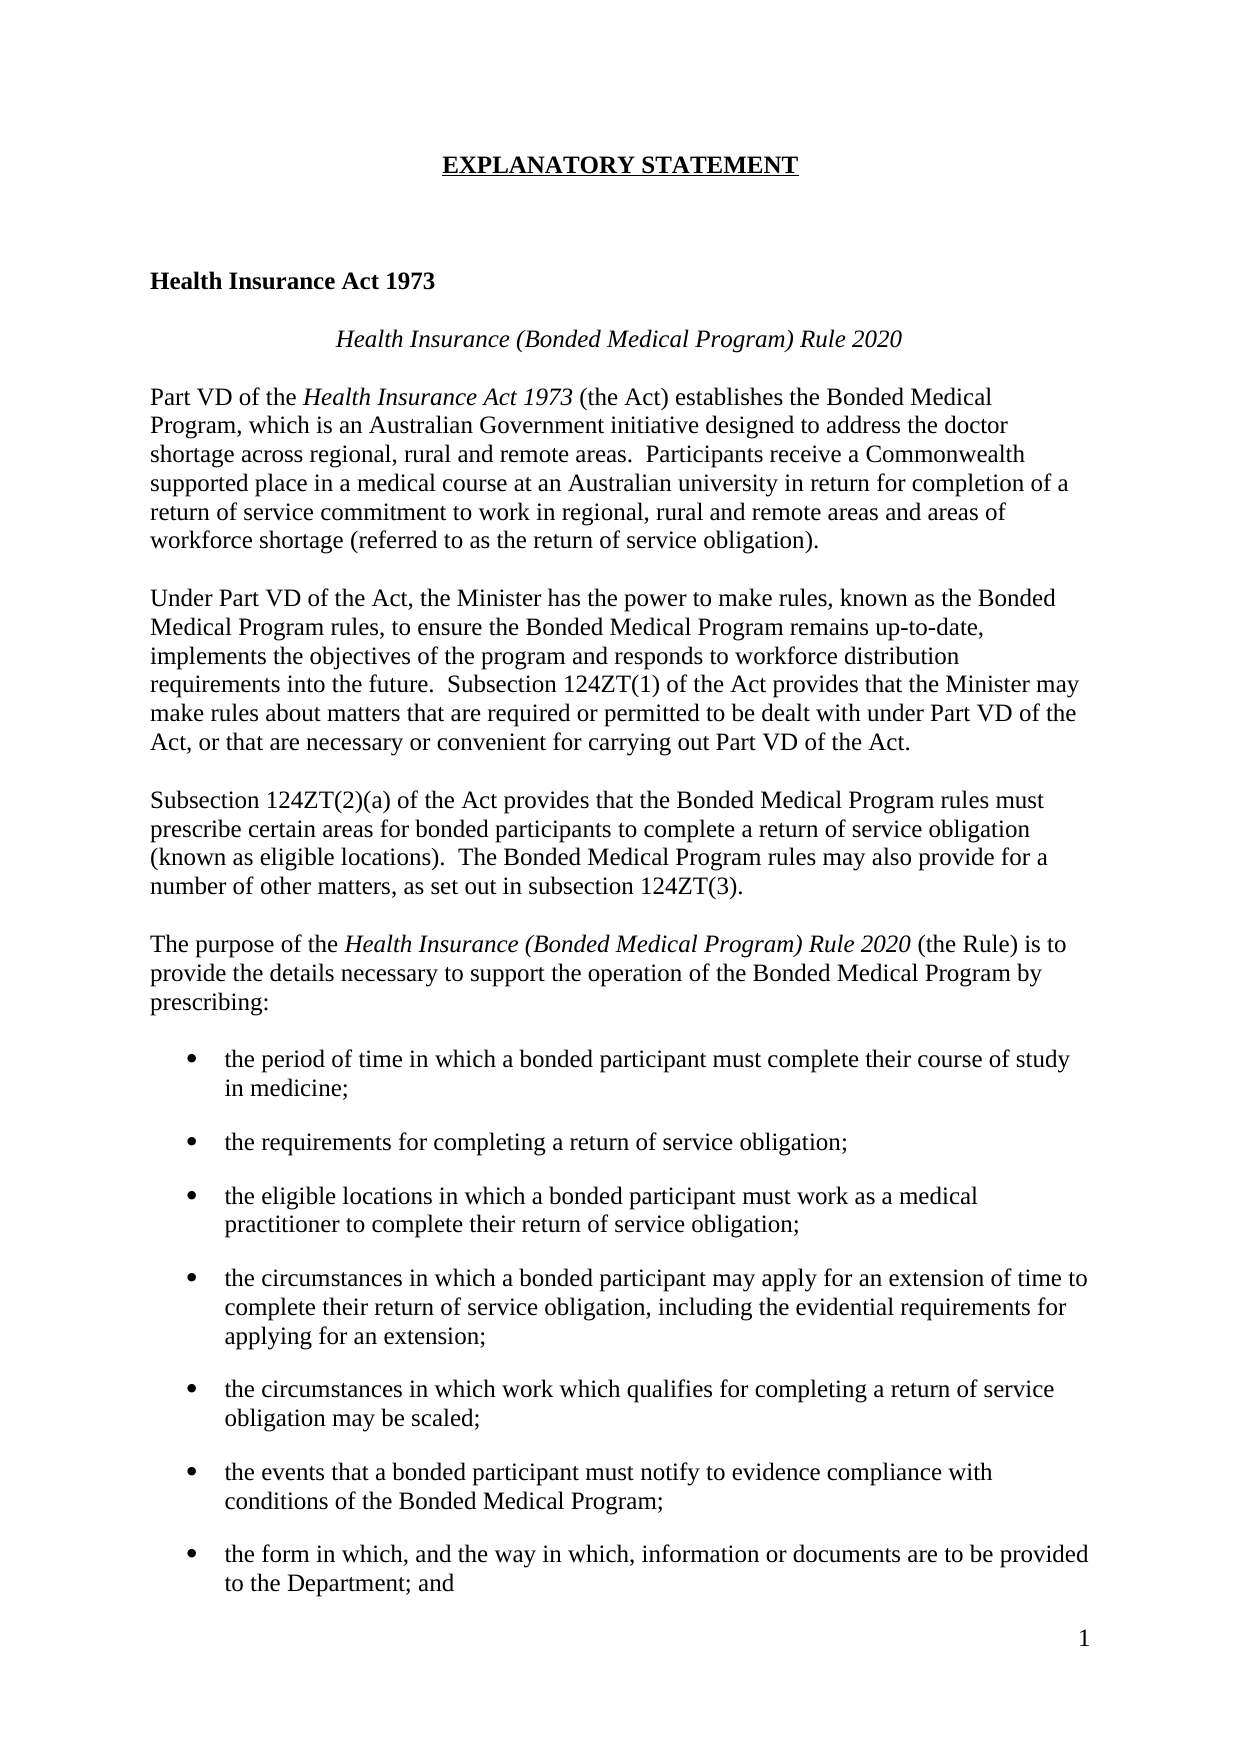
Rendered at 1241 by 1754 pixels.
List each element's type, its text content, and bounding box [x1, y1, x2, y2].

text The purpose of the Health Insurance (Bonded Medical Program) Rule 2020 (the Rule) is to provide the details necessary to support the operation of the Bonded Medical Program by prescribing: [150, 929, 1090, 1015]
list the period of time in which a bonded participant must complete their course of study in medicine; [187, 1044, 1090, 1102]
list the form in which, and the way in which, information or documents are to be provided to the Department; and [187, 1539, 1090, 1597]
list the circumstances in which a bonded participant may apply for an extension of time to complete their return of service obligation, including the evidential requirements for applying for an extension; [187, 1263, 1090, 1349]
list the events that a bonded participant must notify to evidence compliance with conditions of the Bonded Medical Program; [187, 1457, 1090, 1514]
list the eligible locations in which a bonded participant must work as a medical practitioner to complete their return of service obligation; [187, 1181, 1090, 1238]
text EXPLANATORY STATEMENT [150, 150, 1090, 179]
list the circumstances in which work which qualifies for completing a return of service obligation may be scaled; [187, 1374, 1090, 1432]
list the requirements for completing a return of service obligation; [187, 1127, 1090, 1156]
text Health Insurance (Bonded Medical Program) Rule 2020 [150, 324, 1090, 352]
text Subsection 124ZT(2)(a) of the Act provides that the Bonded Medical Program rules must prescribe certain areas for bonded participants to complete a return of service obligation (known as eligible locations). The Bonded Medical Program rules may also provide for a number of other matters, as set out in subsection 124ZT(3). [150, 785, 1090, 900]
text Under Part VD of the Act, the Minister has the power to make rules, known as the Bonded Medical Program rules, to ensure the Bonded Medical Program remains up-to-date, implements the objectives of the program and responds to workforce distribution requirements into the future. Subsection 124ZT(1) of the Act provides that the Minister may make rules about matters that are required or permitted to be dealt with under Part VD of the Act, or that are necessary or convenient for carrying out Part VD of the Act. [150, 583, 1090, 756]
text Health Insurance Act 1973 [150, 266, 1090, 294]
text Part VD of the Health Insurance Act 1973 (the Act) establishes the Bonded Medical Program, which is an Australian Government initiative designed to address the doctor shortage across regional, rural and remote areas. Participants receive a Commonwealth supported place in a medical course at an Australian university in return for completion of a return of service commitment to work in regional, rural and remote areas and areas of workforce shortage (referred to as the return of service obligation). [150, 382, 1090, 554]
